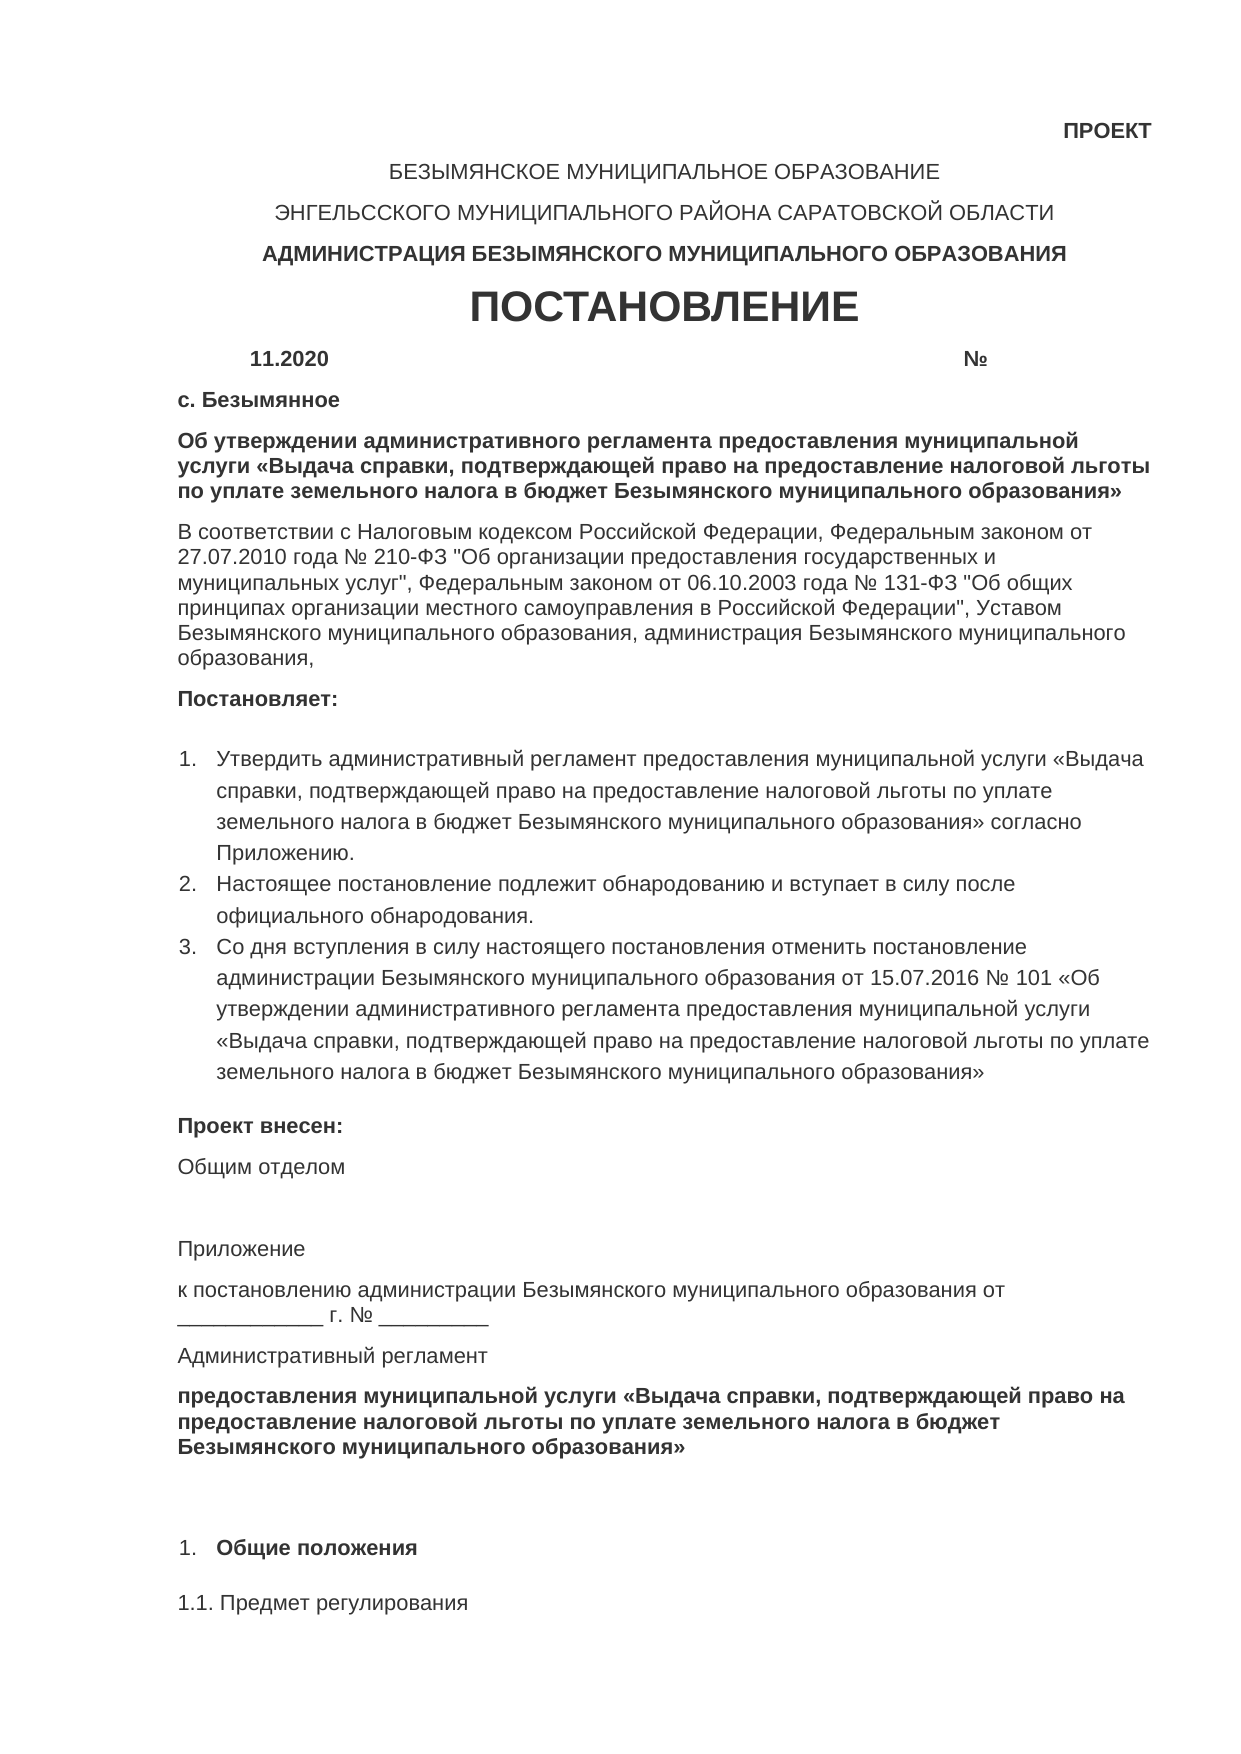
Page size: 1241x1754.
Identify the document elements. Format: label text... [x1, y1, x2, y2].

list Утвердить административный регламент предоставления муниципальной услуги «Выдача справки, подтверждающей право на предоставление налоговой льготы по уплате земельного налога в бюджет Безымянского муниципального образования» согласно Приложению. [179, 740, 1152, 865]
text Постановляет: [177, 686, 1152, 711]
text АДМИНИСТРАЦИЯ БЕЗЫМЯНСКОГО МУНИЦИПАЛЬНОГО ОБРАЗОВАНИЯ [177, 241, 1152, 266]
text ПОСТАНОВЛЕНИЕ [177, 281, 1152, 331]
text ПРОЕКТ [177, 118, 1152, 143]
text Об утверждении административного регламента предоставления муниципальной услуги «Выдача справки, подтверждающей право на предоставление налоговой льготы по уплате земельного налога в бюджет Безымянского муниципального образования» [177, 428, 1152, 503]
text БЕЗЫМЯНСКОЕ МУНИЦИПАЛЬНОЕ ОБРАЗОВАНИЕ [177, 159, 1152, 184]
text Административный регламент [177, 1343, 1152, 1368]
text Общим отделом [177, 1154, 1152, 1179]
list Настоящее постановление подлежит обнародованию и вступает в силу после официального обнародования. [179, 865, 1152, 928]
text 1.1. Предмет регулирования [177, 1589, 1152, 1615]
text ЭНГЕЛЬССКОГО МУНИЦИПАЛЬНОГО РАЙОНА САРАТОВСКОЙ ОБЛАСТИ [177, 200, 1152, 225]
text Проект внесен: [177, 1113, 1152, 1138]
list Общие положения [179, 1529, 1152, 1560]
text с. Безымянное [177, 387, 1152, 412]
text В соответствии с Налоговым кодексом Российской Федерации, Федеральным законом от 27.07.2010 года № 210-ФЗ "Об организации предоставления государственных и муниципальных услуг", Федеральным законом от 06.10.2003 года № 131-ФЗ "Об общих принципах организации местного самоуправления в Российской Федерации", Уставом Безымянского муниципального образования, администрация Безымянского муниципального образования, [177, 519, 1152, 670]
text предоставления муниципальной услуги «Выдача справки, подтверждающей право на предоставление налоговой льготы по уплате земельного налога в бюджет Безымянского муниципального образования» [177, 1383, 1152, 1459]
text к постановлению администрации Безымянского муниципального образования от ____________ г. № _________ [177, 1277, 1152, 1327]
text Приложение [177, 1236, 1152, 1261]
list Со дня вступления в силу настоящего постановления отменить постановление администрации Безымянского муниципального образования от 15.07.2016 № 101 «Об утверждении административного регламента предоставления муниципальной услуги «Выдача справки, подтверждающей право на предоставление налоговой льготы по уплате земельного налога в бюджет Безымянского муниципального образования» [179, 928, 1152, 1084]
text 11.2020 № [177, 346, 1152, 371]
